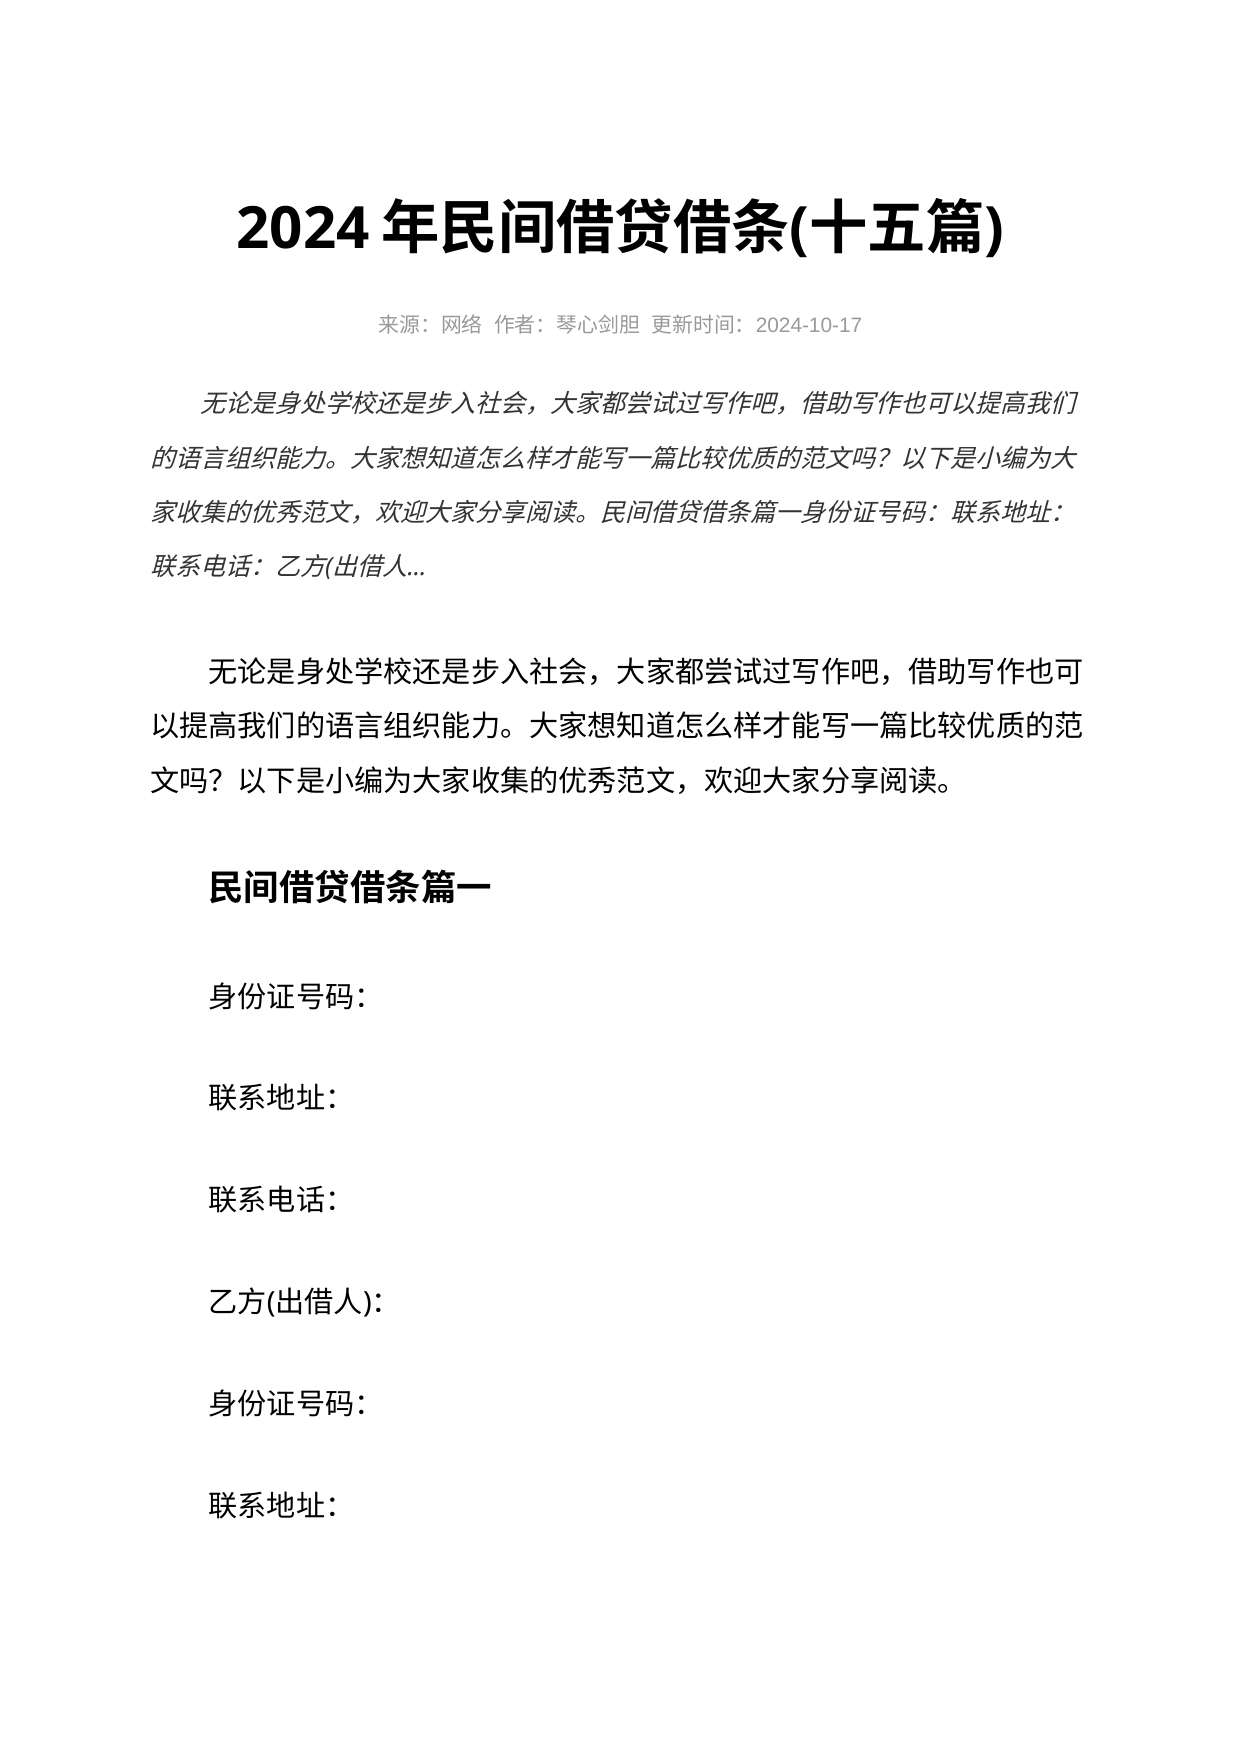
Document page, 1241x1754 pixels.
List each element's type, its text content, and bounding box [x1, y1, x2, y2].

text 联系地址： [150, 1482, 1090, 1524]
text 无论是身处学校还是步入社会，大家都尝试过写作吧，借助写作也可以提高我们的语言组织能力。大家想知道怎么样才能写一篇比较优质的范文吗？以下是小编为大家收集的优秀范文，欢迎大家分享阅读。 [150, 648, 1090, 800]
text 身份证号码： [150, 1380, 1090, 1423]
subtitle 2024年民间借贷借条(十五篇) [150, 181, 1090, 266]
text 联系电话： [150, 1177, 1090, 1219]
text 来源：网络 作者：琴心剑胆 更新时间：2024-10-17 [150, 313, 1090, 337]
text 乙方(出借人)： [150, 1278, 1090, 1321]
text 民间借贷借条篇一 [150, 860, 1090, 911]
text 联系地址： [150, 1075, 1090, 1117]
text 身份证号码： [150, 973, 1090, 1015]
text 无论是身处学校还是步入社会，大家都尝试过写作吧，借助写作也可以提高我们的语言组织能力。大家想知道怎么样才能写一篇比较优质的范文吗？以下是小编为大家收集的优秀范文，欢迎大家分享阅读。民间借贷借条篇一身份证号码：联系地址：联系电话：乙方(出借人... [150, 384, 1090, 583]
